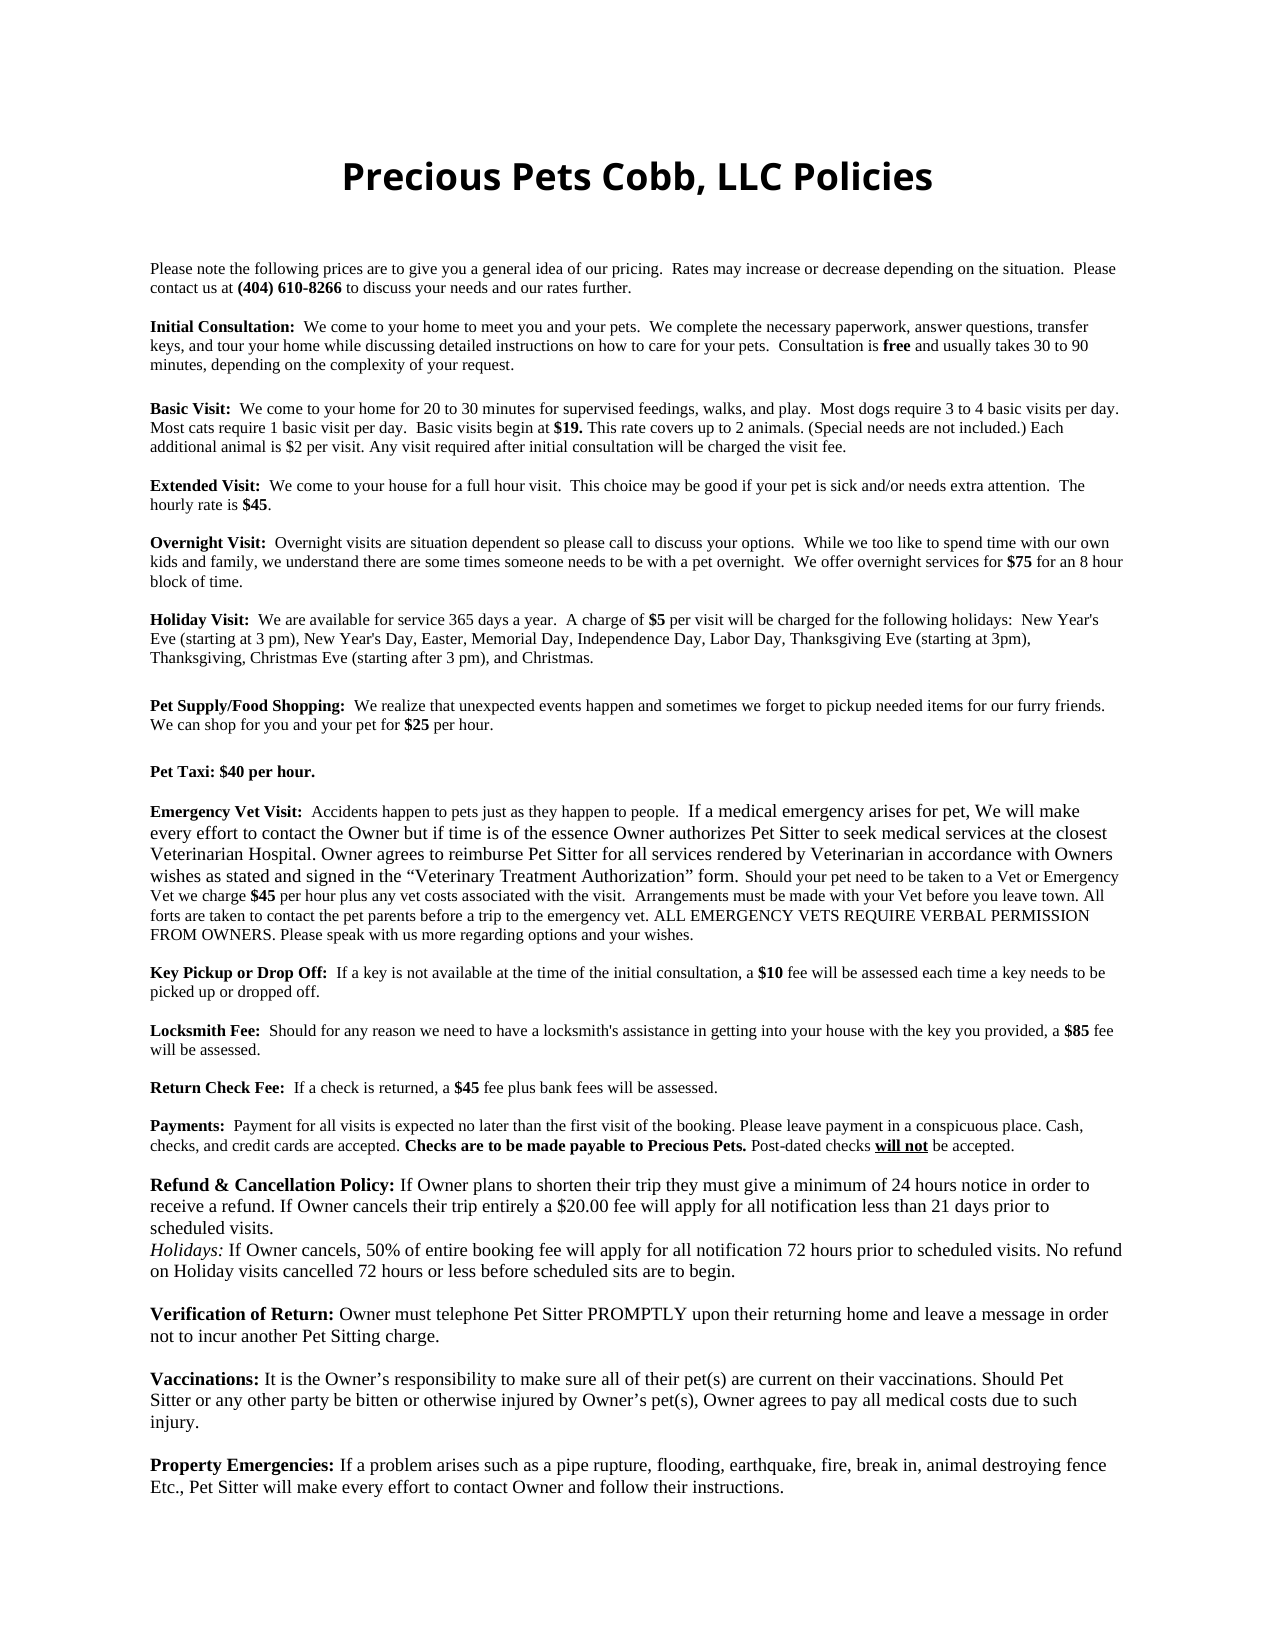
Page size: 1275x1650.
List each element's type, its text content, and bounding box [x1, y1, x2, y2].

text Verification of Return: Owner must telephone Pet Sitter PROMPTLY upon their returning home and leave a message in order not to incur another Pet Sitting charge. [150, 1303, 1125, 1346]
text Vaccinations: It is the Owner’s responsibility to make sure all of their pet(s) are current on their vaccinations. Should Pet [150, 1368, 1125, 1389]
text Extended Visit: We come to your house for a full hour visit. This choice may be good if your pet is sick and/or needs extra attention. The hourly rate is $45. Overnight Visit: Overnight visits are situation dependent so please call to discuss your options. While we too like to spend time with our own kids and family, we understand there are some times someone needs to be with a pet overnight. We offer overnight services for $75 for an 8 hour block of time. Holiday Visit: We are available for service 365 days a year. A charge of $5 per visit will be charged for the following holidays: New Year's Eve (starting at 3 pm), New Year's Day, Easter, Memorial Day, Independence Day, Labor Day, Thanksgiving Eve (starting at 3pm), Thanksgiving, Christmas Eve (starting after 3 pm), and Christmas. [150, 476, 1125, 695]
text Holidays: If Owner cancels, 50% of entire booking fee will apply for all notification 72 hours prior to scheduled visits. No refund on Holiday visits cancelled 72 hours or less before scheduled sits are to begin. [150, 1238, 1125, 1282]
text Property Emergencies: If a problem arises such as a pipe rupture, flooding, earthquake, fire, break in, animal destroying fence [150, 1454, 1125, 1476]
text Please note the following prices are to give you a general idea of our pricing. Rates may increase or decrease depending on the situation. Please contact us at (404) 610-8266 to discuss your needs and our rates further. Initial Consultation: We come to your home to meet you and your pets. We complete the necessary paperwork, answer questions, transfer keys, and tour your home while discussing detailed instructions on how to care for your pets. Consultation is free and usually takes 30 to 90 minutes, depending on the complexity of your request. [150, 259, 1125, 374]
text Etc., Pet Sitter will make every effort to contact Owner and follow their instructions. [150, 1476, 1125, 1497]
text Refund & Cancellation Policy: If Owner plans to shorten their trip they must give a minimum of 24 hours notice in order to receive a refund. If Owner cancels their trip entirely a $20.00 fee will apply for all notification less than 21 days prior to scheduled visits. [150, 1174, 1125, 1238]
text Pet Taxi: $40 per hour. [150, 762, 1125, 781]
text Sitter or any other party be bitten or otherwise injured by Owner’s pet(s), Owner agrees to pay all medical costs due to such injury. [150, 1389, 1125, 1432]
text Emergency Vet Visit: Accidents happen to pets just as they happen to people. If a medical emergency arises for pet, We will make every effort to contact the Owner but if time is of the essence Owner authorizes Pet Sitter to seek medical services at the closest Veterinarian Hospital. Owner agrees to reimburse Pet Sitter for all services rendered by Veterinarian in accordance with Owners [150, 781, 1125, 865]
text wishes as stated and signed in the “Veterinary Treatment Authorization” form. Should your pet need to be taken to a Vet or Emergency Vet we charge $45 per hour plus any vet costs associated with the visit. Arrangements must be made with your Vet before you leave town. All forts are taken to contact the pet parents before a trip to the emergency vet. ALL EMERGENCY VETS REQUIRE VERBAL PERMISSION FROM OWNERS. Please speak with us more regarding options and your wishes. Key Pickup or Drop Off: If a key is not available at the time of the initial consultation, a $10 fee will be assessed each time a key needs to be picked up or dropped off. Locksmith Fee: Should for any reason we need to have a locksmith's assistance in getting into your house with the key you provided, a $85 fee will be assessed. Return Check Fee: If a check is returned, a $45 fee plus bank fees will be assessed. Payments: Payment for all visits is expected no later than the first visit of the booking. Please leave payment in a conspicuous place. Cash, checks, and credit cards are accepted. Checks are to be made payable to Precious Pets. Post-dated checks will not be accepted. [150, 865, 1125, 1154]
text Precious Pets Cobb, LLC Policies [150, 150, 1125, 201]
text Pet Supply/Food Shopping: We realize that unexpected events happen and sometimes we forget to pickup needed items for our furry friends. We can shop for you and your pet for $25 per hour. [150, 695, 1125, 762]
text Basic Visit: We come to your home for 20 to 30 minutes for supervised feedings, walks, and play. Most dogs require 3 to 4 basic visits per day. Most cats require 1 basic visit per day. Basic visits begin at $19. This rate covers up to 2 animals. (Special needs are not included.) Each additional animal is $2 per visit. Any visit required after initial consultation will be charged the visit fee. [150, 399, 1125, 456]
